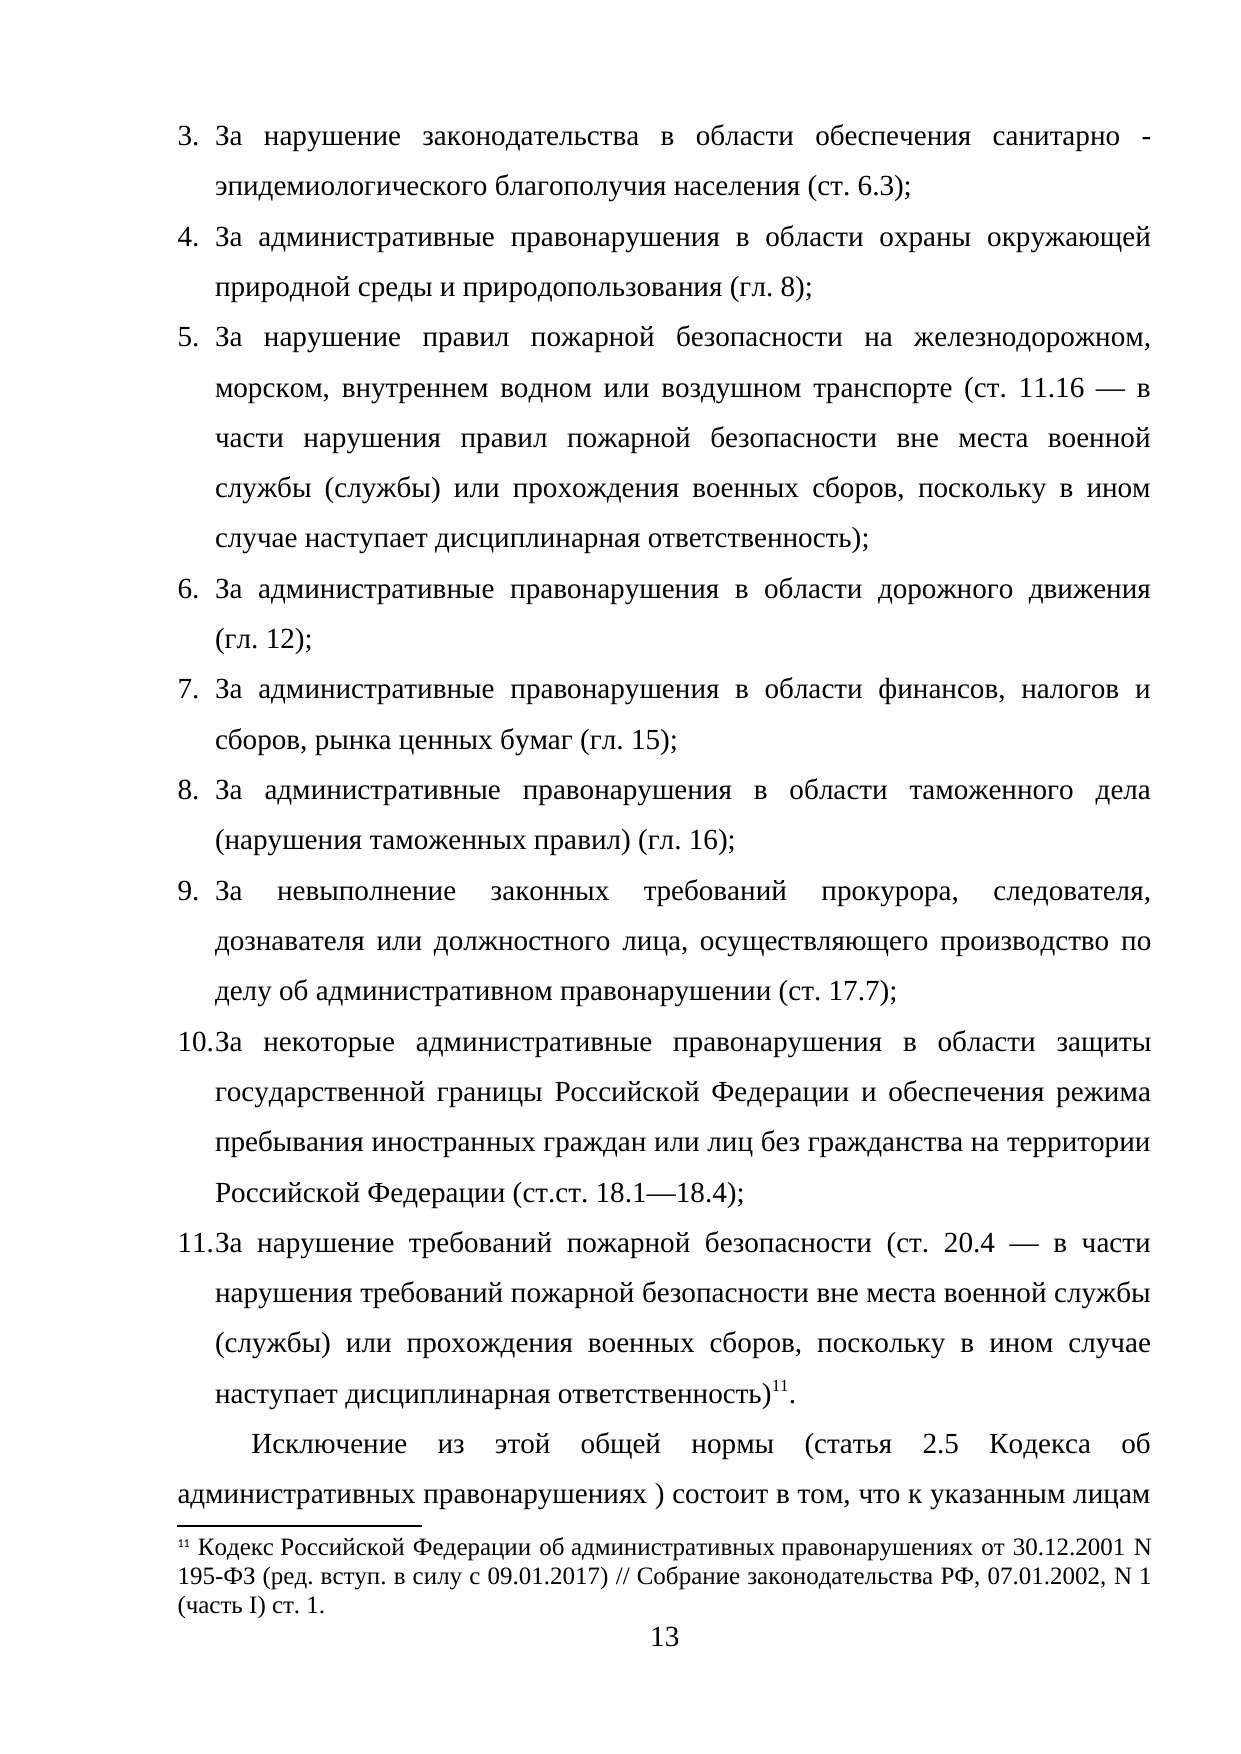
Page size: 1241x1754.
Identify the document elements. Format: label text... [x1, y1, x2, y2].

list За административные правонарушения в области охраны окружающей природной среды и природопользования (гл. 8); [177, 219, 1152, 303]
list За административные правонарушения в области дорожного движения (гл. 12); [177, 571, 1152, 655]
list За нарушение требований пожарной безопасности (ст. 20.4 — в части нарушения требований пожарной безопасности вне места военной службы (службы) или прохождения военных сборов, поскольку в ином случае наступает дисциплинарная ответственность). [177, 1225, 1152, 1409]
list За нарушение законодательства в области обеспечения санитарно - эпидемиологического благополучия населения (ст. 6.3); [177, 118, 1152, 202]
list За административные правонарушения в области финансов, налогов и сборов, рынка ценных бумаг (гл. 15); [177, 672, 1152, 755]
list За некоторые административные правонарушения в области защиты государственной границы Российской Федерации и обеспечения режима пребывания иностранных граждан или лиц без гражданства на территории Российской Федерации (ст.ст. 18.1—18.4); [177, 1024, 1152, 1208]
list За административные правонарушения в области таможенного дела (нарушения таможенных правил) (гл. 16); [177, 772, 1152, 856]
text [177, 1426, 1152, 1510]
list За нарушение правил пожарной безопасности на железнодорожном, морском, внутреннем водном или воздушном транспорте (ст. 11.16 — в части нарушения правил пожарной безопасности вне места военной службы (службы) или прохождения военных сборов, поскольку в ином случае наступает дисциплинарная ответственность); [177, 319, 1152, 554]
list За невыполнение законных требований прокурора, следователя, дознавателя или должностного лица, осуществляющего производство по делу об административном правонарушении (ст. 17.7); [177, 873, 1152, 1007]
